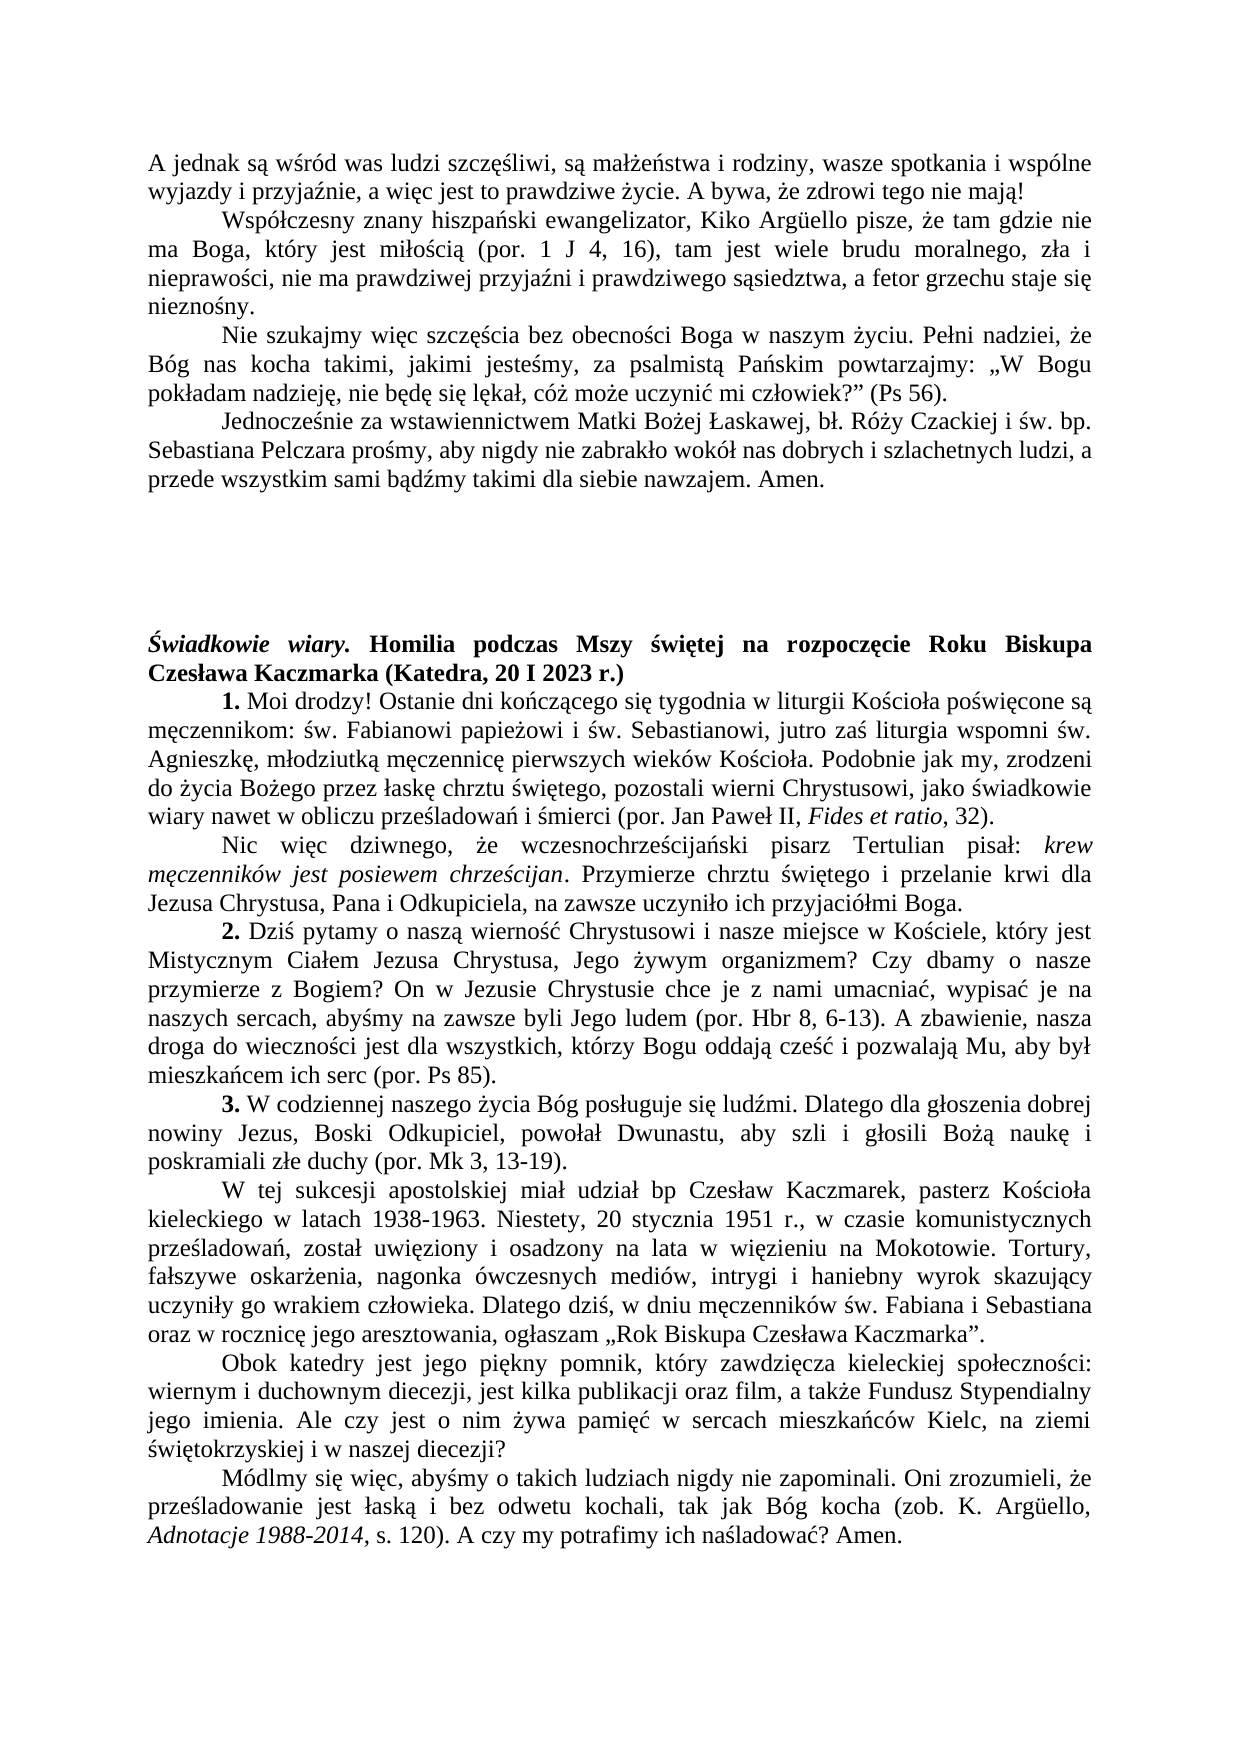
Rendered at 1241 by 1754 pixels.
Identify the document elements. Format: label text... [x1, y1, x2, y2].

text 2. Dziś pytamy o naszą wierność Chrystusowi i nasze miejsce w Kościele, który jest Mistycznym Ciałem Jezusa Chrystusa, Jego żywym organizmem? Czy dbamy o nasze przymierze z Bogiem? On w Jezusie Chrystusie chce je z nami umacniać, wypisać je na naszych sercach, abyśmy na zawsze byli Jego ludem (por. Hbr 8, 6-13). A zbawienie, nasza droga do wieczności jest dla wszystkich, którzy Bogu oddają cześć i pozwalają Mu, aby był mieszkańcem ich serc (por. Ps 85). [148, 916, 1093, 1089]
text Świadkowie wiary. Homilia podczas Mszy świętej na rozpoczęcie Roku Biskupa Czesława Kaczmarka (Katedra, 20 I 2023 r.) [148, 629, 1093, 686]
text Jednocześnie za wstawiennictwem Matki Bożej Łaskawej, bł. Róży Czackiej i św. bp. Sebastiana Pelczara prośmy, aby nigdy nie zabrakło wokół nas dobrych i szlachetnych ludzi, a przede wszystkim sami bądźmy takimi dla siebie nawzajem. Amen. [148, 406, 1093, 493]
text Nic więc dziwnego, że wczesnochrześcijański pisarz Tertulian pisał: krew męczenników jest posiewem chrześcijan. Przymierze chrztu świętego i przelanie krwi dla Jezusa Chrystusa, Pana i Odkupiciela, na zawsze uczyniło ich przyjaciółmi Boga. [148, 830, 1093, 916]
text 3. W codziennej naszego życia Bóg posługuje się ludźmi. Dlatego dla głoszenia dobrej nowiny Jezus, Boski Odkupiciel, powołał Dwunastu, aby szli i głosili Bożą naukę i poskramiali złe duchy (por. Mk 3, 13-19). [148, 1089, 1093, 1175]
text W tej sukcesji apostolskiej miał udział bp Czesław Kaczmarek, pasterz Kościoła kieleckiego w latach 1938-1963. Niestety, 20 stycznia 1951 r., w czasie komunistycznych prześladowań, został uwięziony i osadzony na lata w więzieniu na Mokotowie. Tortury, fałszywe oskarżenia, nagonka ówczesnych mediów, intrygi i haniebny wyrok skazujący uczyniły go wrakiem człowieka. Dlatego dziś, w dniu męczenników św. Fabiana i Sebastiana oraz w rocznicę jego aresztowania, ogłaszam „Rok Biskupa Czesława Kaczmarka”. [148, 1175, 1093, 1348]
text Obok katedry jest jego piękny pomnik, który zawdzięcza kieleckiej społeczności: wiernym i duchownym diecezji, jest kilka publikacji oraz film, a także Fundusz Stypendialny jego imienia. Ale czy jest o nim żywa pamięć w sercach mieszkańców Kielc, na ziemi świętokrzyskiej i w naszej diecezji? [148, 1348, 1093, 1463]
text Módlmy się więc, abyśmy o takich ludziach nigdy nie zapominali. Oni zrozumieli, że prześladowanie jest łaską i bez odwetu kochali, tak jak Bóg kocha (zob. K. Argüello, Adnotacje 1988-2014, s. 120). A czy my potrafimy ich naśladować? Amen. [148, 1463, 1093, 1549]
text Współczesny znany hiszpański ewangelizator, Kiko Argüello pisze, że tam gdzie nie ma Boga, który jest miłością (por. 1 J 4, 16), tam jest wiele brudu moralnego, zła i nieprawości, nie ma prawdziwej przyjaźni i prawdziwego sąsiedztwa, a fetor grzechu staje się nieznośny. [148, 205, 1093, 320]
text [148, 148, 1093, 205]
text 1. Moi drodzy! Ostanie dni kończącego się tygodnia w liturgii Kościoła poświęcone są męczennikom: św. Fabianowi papieżowi i św. Sebastianowi, jutro zaś liturgia wspomni św. Agnieszkę, młodziutką męczennicę pierwszych wieków Kościoła. Podobnie jak my, zrodzeni do życia Bożego przez łaskę chrztu świętego, pozostali wierni Chrystusowi, jako świadkowie wiary nawet w obliczu prześladowań i śmierci (por. Jan Paweł II, Fides et ratio, 32). [148, 686, 1093, 830]
text Nie szukajmy więc szczęścia bez obecności Boga w naszym życiu. Pełni nadziei, że Bóg nas kocha takimi, jakimi jesteśmy, za psalmistą Pańskim powtarzajmy: „W Bogu pokładam nadzieję, nie będę się lękał, cóż może uczynić mi człowiek?” (Ps 56). [148, 320, 1093, 406]
